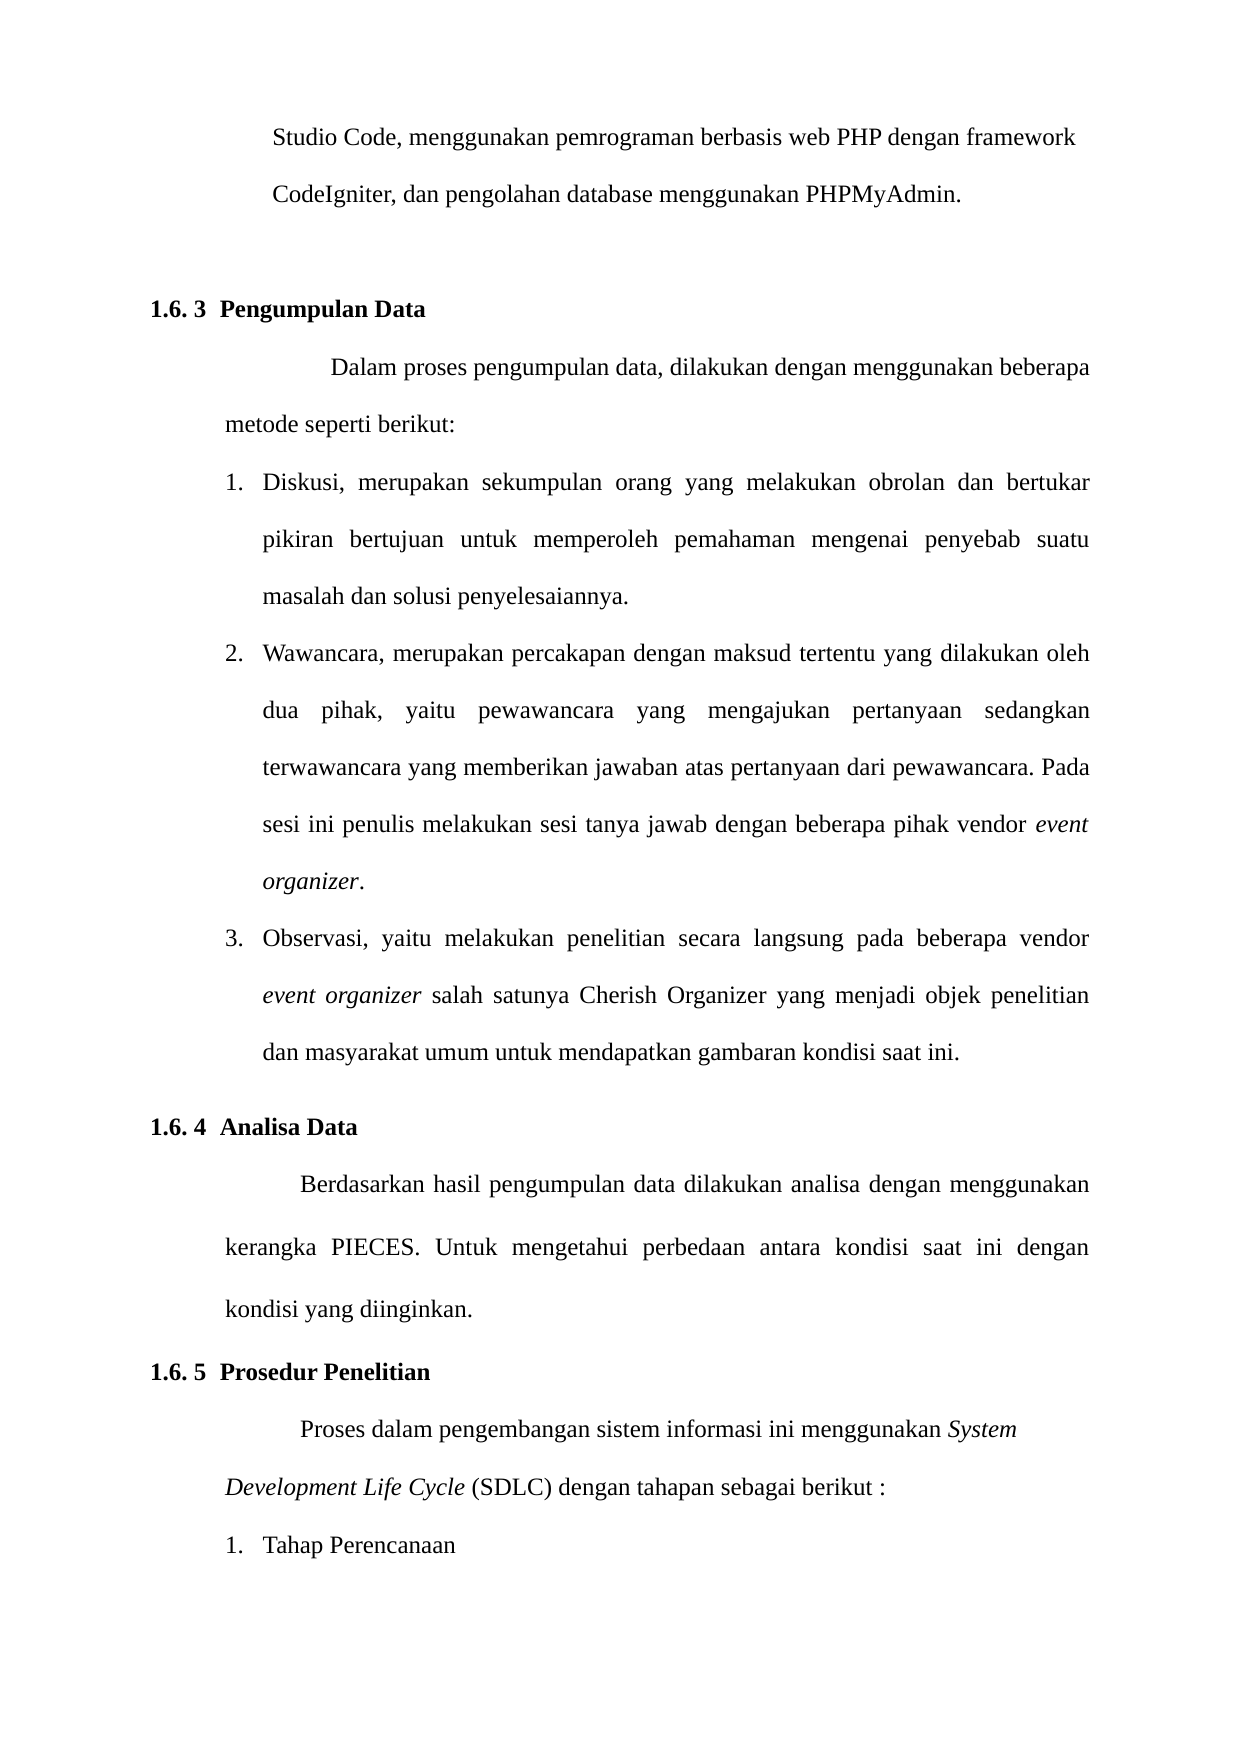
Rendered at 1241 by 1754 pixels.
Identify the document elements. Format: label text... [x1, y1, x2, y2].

text metode seperti berikut: [225, 409, 1238, 438]
list Tahap Perencanaan [225, 1530, 1238, 1558]
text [272, 122, 1091, 207]
text Development Life Cycle (SDLC) dengan tahapan sebagai berikut : [225, 1472, 1238, 1500]
list Wawancara, merupakan percakapan dengan maksud tertentu yang dilakukan oleh dua pihak, yaitu pewawancara yang mengajukan pertanyaan sedangkan terwawancara yang memberikan jawaban atas pertanyaan dari pewawancara. Pada sesi ini penulis melakukan sesi tanya jawab dengan beberapa pihak vendor event organizer. [225, 638, 1090, 894]
subtitle 1.6. 3 Pengumpulan Data [150, 294, 1136, 323]
text Proses dalam pengembangan sistem informasi ini menggunakan System [300, 1414, 1238, 1443]
text Dalam proses pengumpulan data, dilakukan dengan menggunakan beberapa [150, 352, 1090, 381]
list Diskusi, merupakan sekumpulan orang yang melakukan obrolan dan bertukar pikiran bertujuan untuk memperoleh pemahaman mengenai penyebab suatu masalah dan solusi penyelesaiannya. [225, 467, 1090, 610]
subtitle 1.6. 5 Prosedur Penelitian [150, 1357, 1136, 1386]
list Observasi, yaitu melakukan penelitian secara langsung pada beberapa vendor event organizer salah satunya Cherish Organizer yang menjadi objek penelitian dan masyarakat umum untuk mendapatkan gambaran kondisi saat ini. [225, 923, 1090, 1066]
subtitle 1.6. 4 Analisa Data [150, 1112, 1136, 1141]
text Berdasarkan hasil pengumpulan data dilakukan analisa dengan menggunakan kerangka PIECES. Untuk mengetahui perbedaan antara kondisi saat ini dengan kondisi yang diinginkan. [225, 1169, 1090, 1323]
